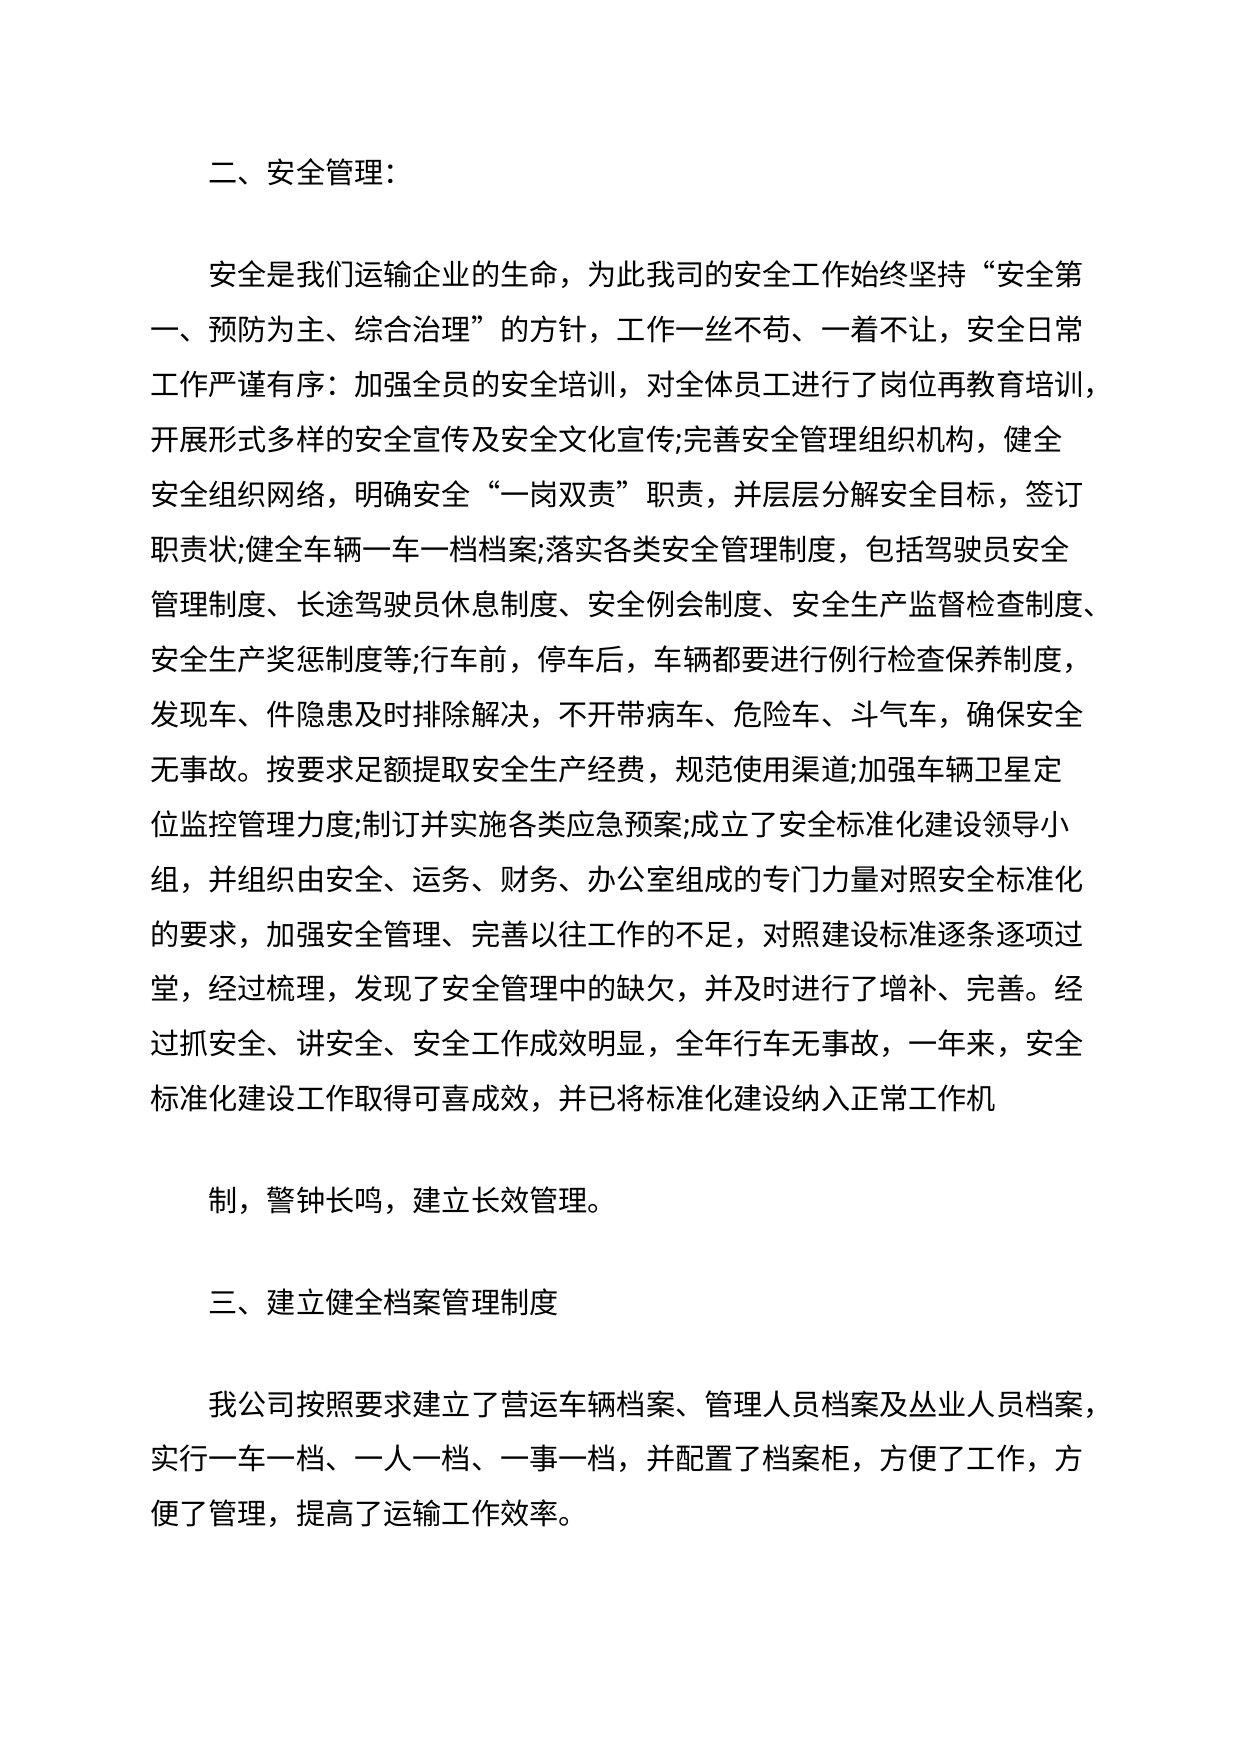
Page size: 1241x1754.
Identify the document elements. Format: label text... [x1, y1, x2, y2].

text 三、建立健全档案管理制度 [150, 1279, 1090, 1322]
text 二、安全管理： [150, 150, 1090, 192]
text 我公司按照要求建立了营运车辆档案、管理人员档案及丛业人员档案，实行一车一档、一人一档、一事一档，并配置了档案柜，方便了工作，方便了管理，提高了运输工作效率。 [150, 1381, 1090, 1533]
text 安全是我们运输企业的生命，为此我司的安全工作始终坚持“安全第一、预防为主、综合治理”的方针，工作一丝不苟、一着不让，安全日常工作严谨有序：加强全员的安全培训，对全体员工进行了岗位再教育培训，开展形式多样的安全宣传及安全文化宣传;完善安全管理组织机构，健全安全组织网络，明确安全“一岗双责”职责，并层层分解安全目标，签订职责状;健全车辆一车一档档案;落实各类安全管理制度，包括驾驶员安全管理制度、长途驾驶员休息制度、安全例会制度、安全生产监督检查制度、安全生产奖惩制度等;行车前，停车后，车辆都要进行例行检查保养制度，发现车、件隐患及时排除解决，不开带病车、危险车、斗气车，确保安全无事故。按要求足额提取安全生产经费，规范使用渠道;加强车辆卫星定位监控管理力度;制订并实施各类应急预案;成立了安全标准化建设领导小组，并组织由安全、运务、财务、办公室组成的专门力量对照安全标准化的要求，加强安全管理、完善以往工作的不足，对照建设标准逐条逐项过堂，经过梳理，发现了安全管理中的缺欠，并及时进行了增补、完善。经过抓安全、讲安全、安全工作成效明显，全年行车无事故，一年来，安全标准化建设工作取得可喜成效，并已将标准化建设纳入正常工作机 [150, 252, 1090, 1118]
text 制，警钟长鸣，建立长效管理。 [150, 1177, 1090, 1220]
